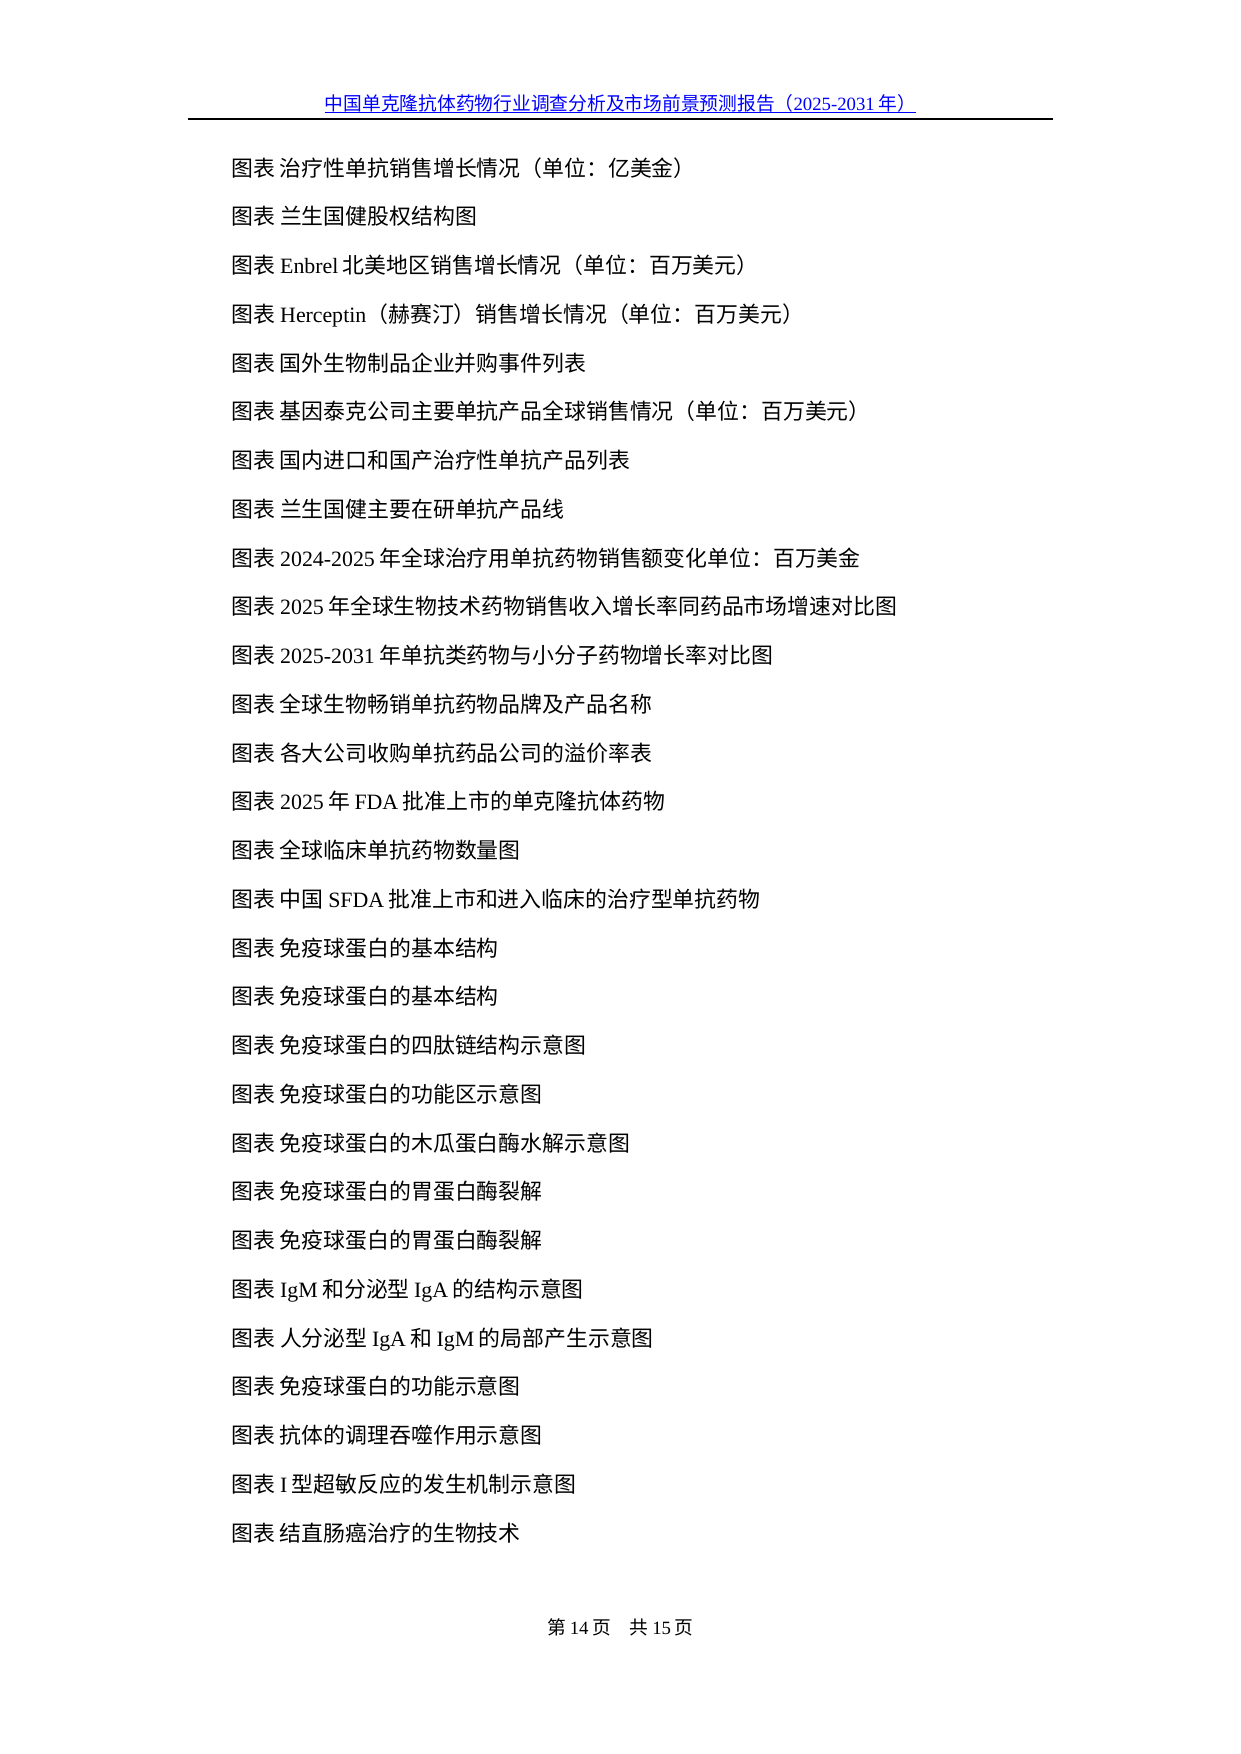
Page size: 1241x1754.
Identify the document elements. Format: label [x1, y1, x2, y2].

text [187, 150, 1053, 1548]
